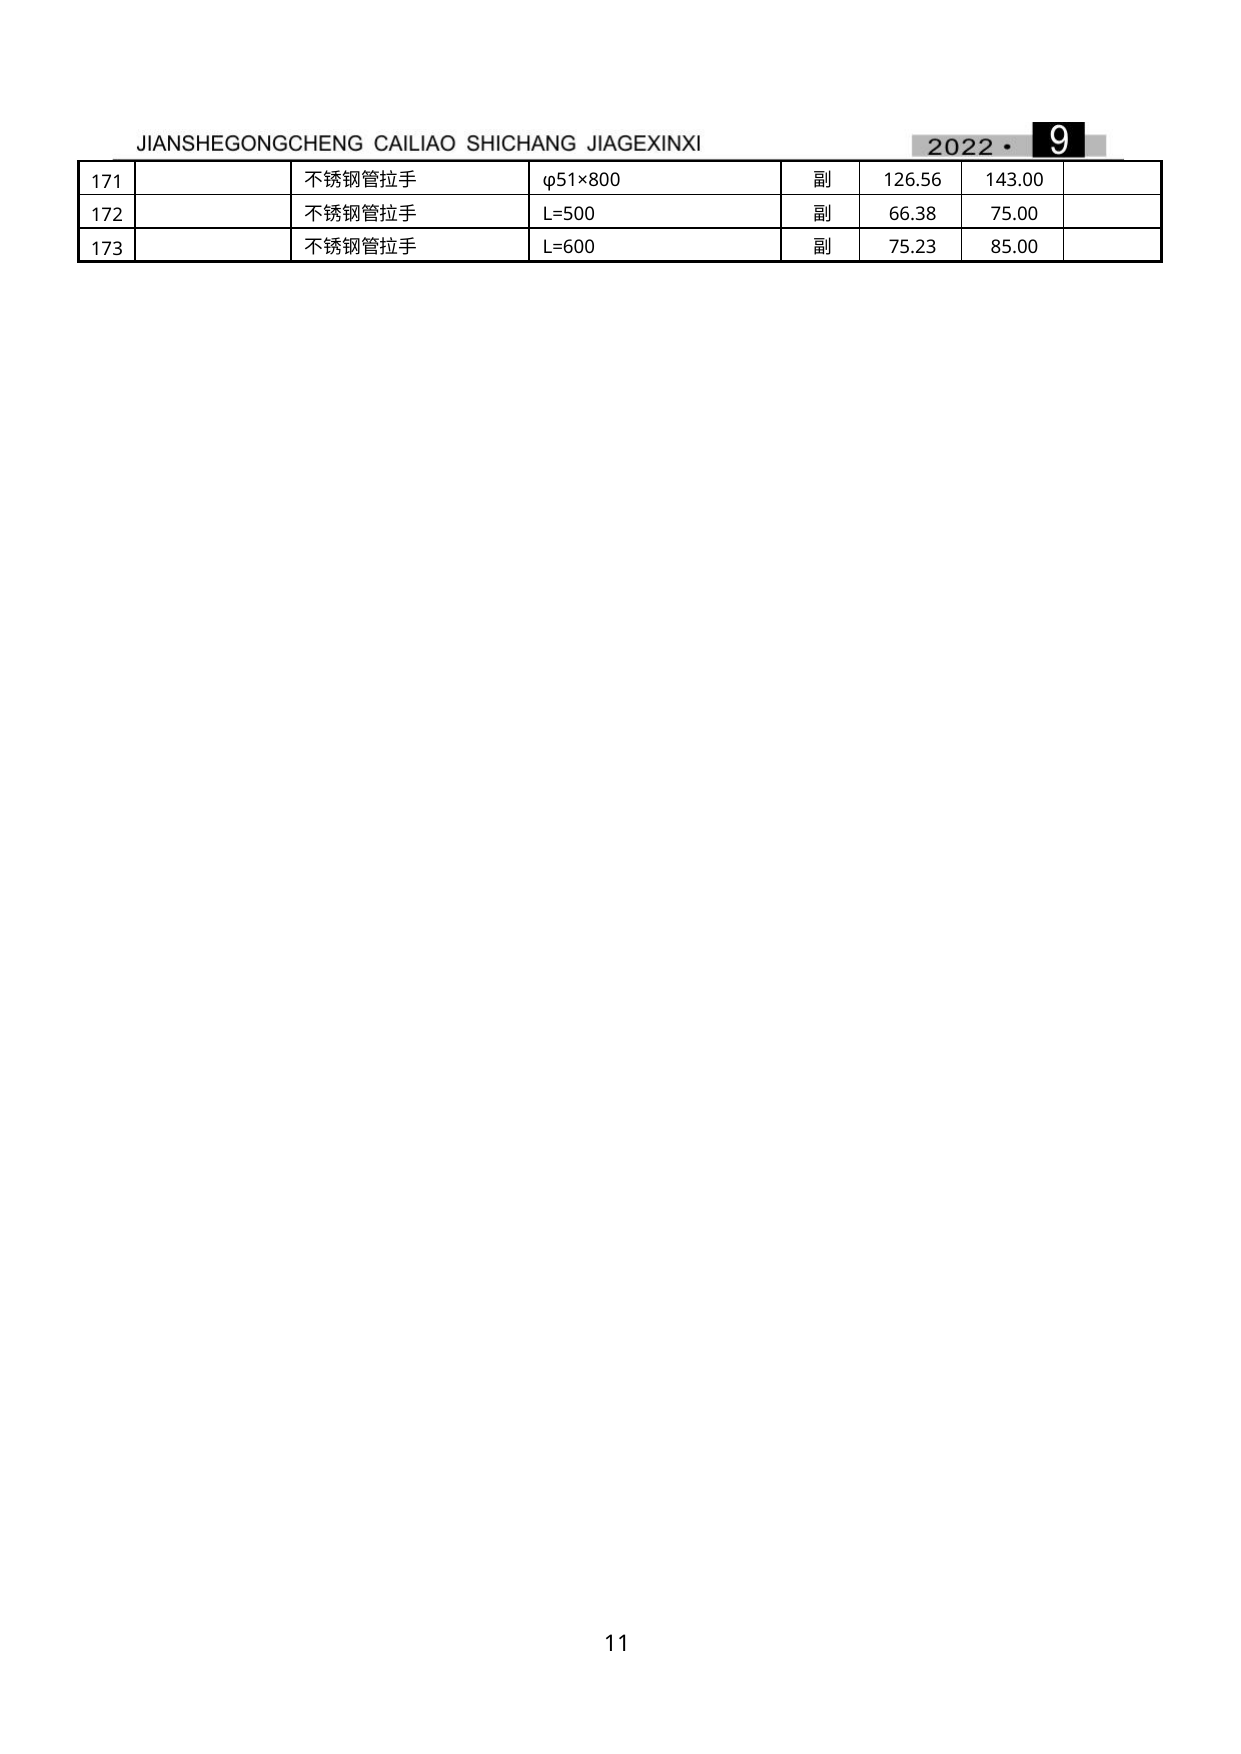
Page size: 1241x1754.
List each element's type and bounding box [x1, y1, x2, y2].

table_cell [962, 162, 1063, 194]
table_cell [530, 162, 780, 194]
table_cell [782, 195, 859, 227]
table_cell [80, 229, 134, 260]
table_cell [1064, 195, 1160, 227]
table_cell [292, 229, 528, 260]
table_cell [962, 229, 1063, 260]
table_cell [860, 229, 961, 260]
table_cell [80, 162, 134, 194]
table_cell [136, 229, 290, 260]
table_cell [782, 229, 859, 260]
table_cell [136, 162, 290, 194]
picture [112, 122, 1125, 160]
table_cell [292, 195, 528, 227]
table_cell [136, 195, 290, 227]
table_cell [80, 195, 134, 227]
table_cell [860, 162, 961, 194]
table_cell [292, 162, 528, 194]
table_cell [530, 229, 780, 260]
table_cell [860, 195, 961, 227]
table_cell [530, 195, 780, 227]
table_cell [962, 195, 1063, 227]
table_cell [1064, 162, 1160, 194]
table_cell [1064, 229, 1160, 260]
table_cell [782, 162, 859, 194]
